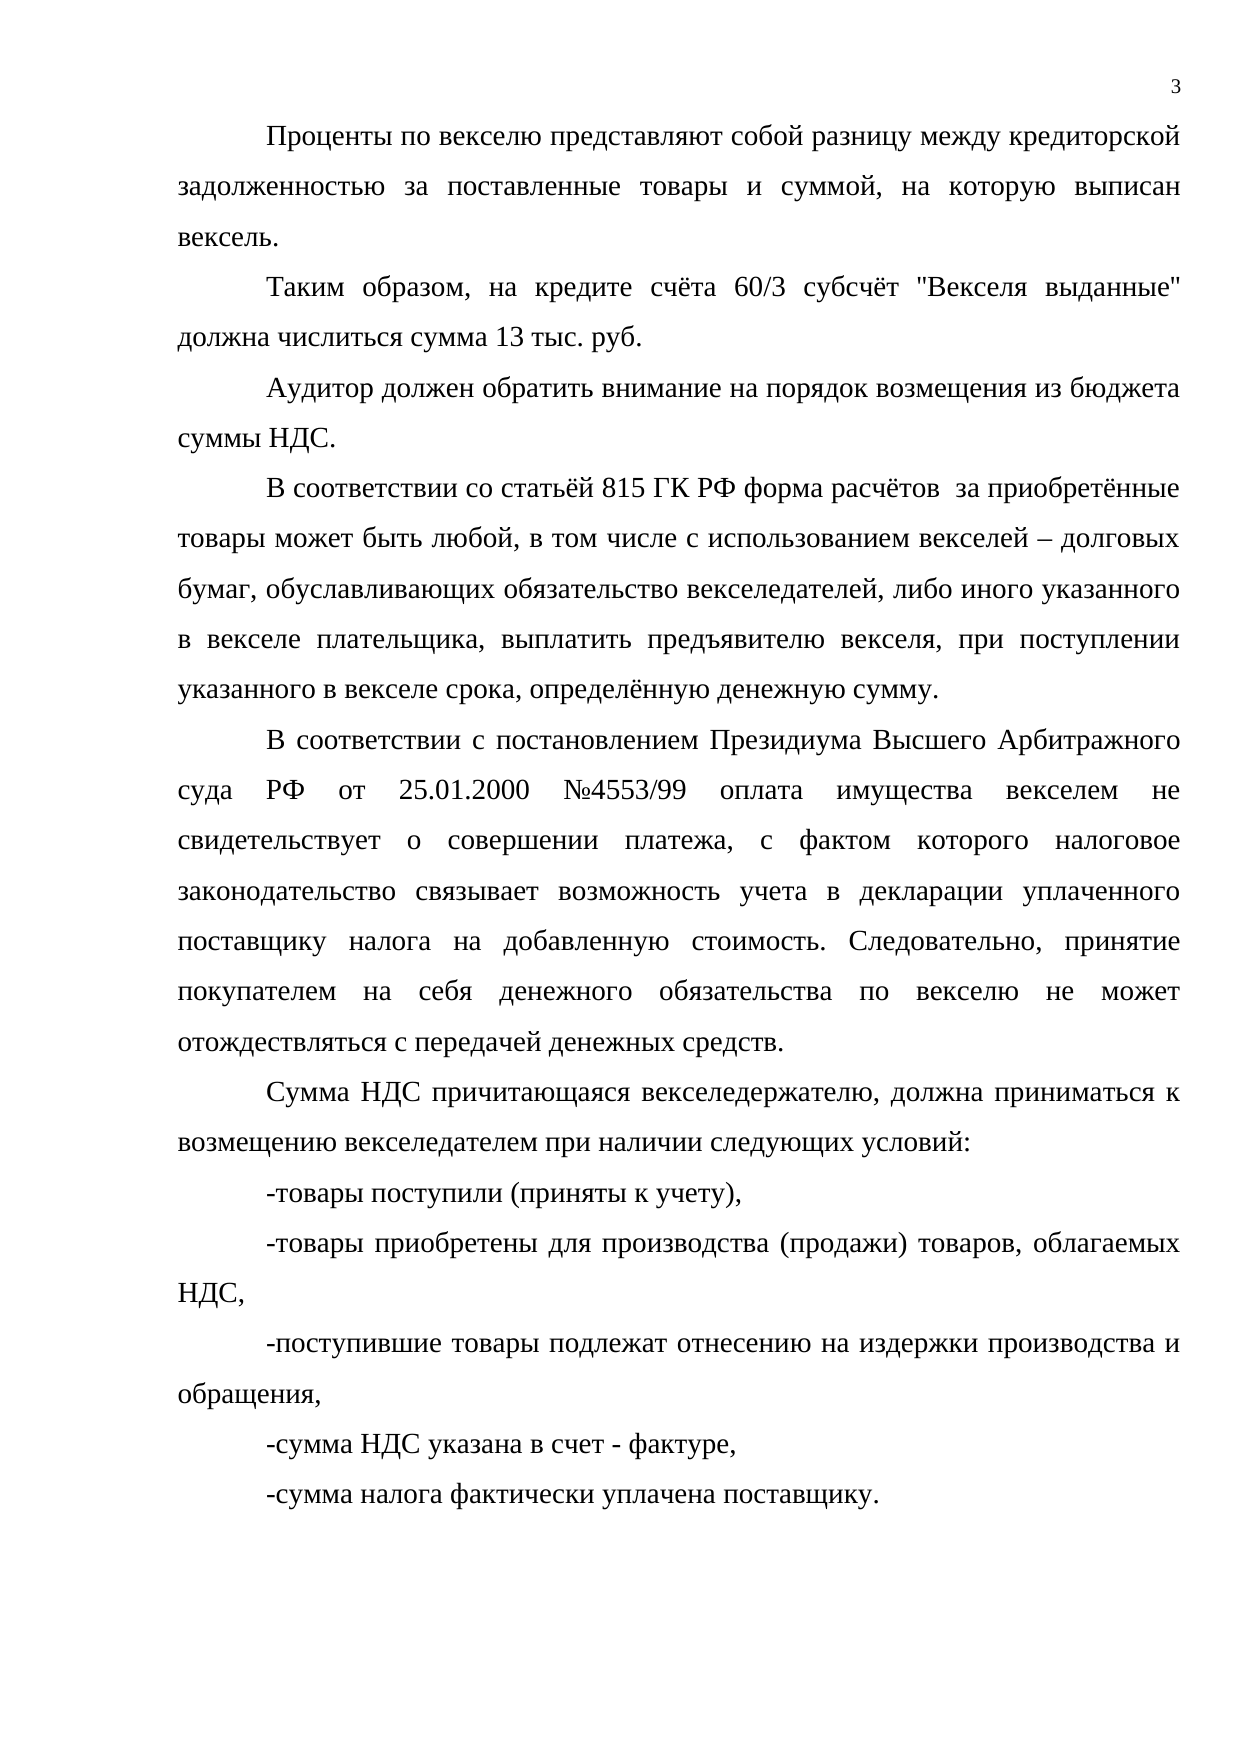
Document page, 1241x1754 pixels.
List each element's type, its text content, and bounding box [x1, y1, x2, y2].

text -сумма НДС указана в счет - фактуре, [177, 1426, 1181, 1460]
text В соответствии со статьёй 815 ГК РФ форма расчётов за приобретённые товары может быть любой, в том числе с использованием векселей – долговых бумаг, обуславливающих обязательство векселедателей, либо иного указанного в векселе плательщика, выплатить предъявителю векселя, при поступлении указанного в векселе срока, определённую денежную сумму. [177, 470, 1181, 705]
text В соответствии с постановлением Президиума Высшего Арбитражного суда РФ от 25.01.2000 №4553/99 оплата имущества векселем не свидетельствует о совершении платежа, с фактом которого налоговое законодательство связывает возможность учета в декларации уплаченного поставщику налога на добавленную стоимость. Следовательно, принятие покупателем на себя денежного обязательства по векселю не может отождествляться с передачей денежных средств. [177, 722, 1181, 1057]
text Сумма НДС причитающаяся векселедержателю, должна приниматься к возмещению векселедателем при наличии следующих условий: [177, 1074, 1181, 1158]
text -поступившие товары подлежат отнесению на издержки производства и обращения, [177, 1326, 1181, 1409]
text Проценты по векселю представляют собой разницу между кредиторской задолженностью за поставленные товары и суммой, на которую выписан вексель. [177, 118, 1181, 252]
text -товары поступили (приняты к учету), [177, 1175, 1181, 1208]
text -товары приобретены для производства (продажи) товаров, облагаемых НДС, [177, 1225, 1181, 1309]
text -сумма налога фактически уплачена поставщику. [177, 1477, 1181, 1510]
text Аудитор должен обратить внимание на порядок возмещения из бюджета суммы НДС. [177, 370, 1181, 453]
text Таким образом, на кредите счёта 60/3 субсчёт ''Векселя выданные'' должна числиться сумма 13 тыс. руб. [177, 269, 1181, 353]
